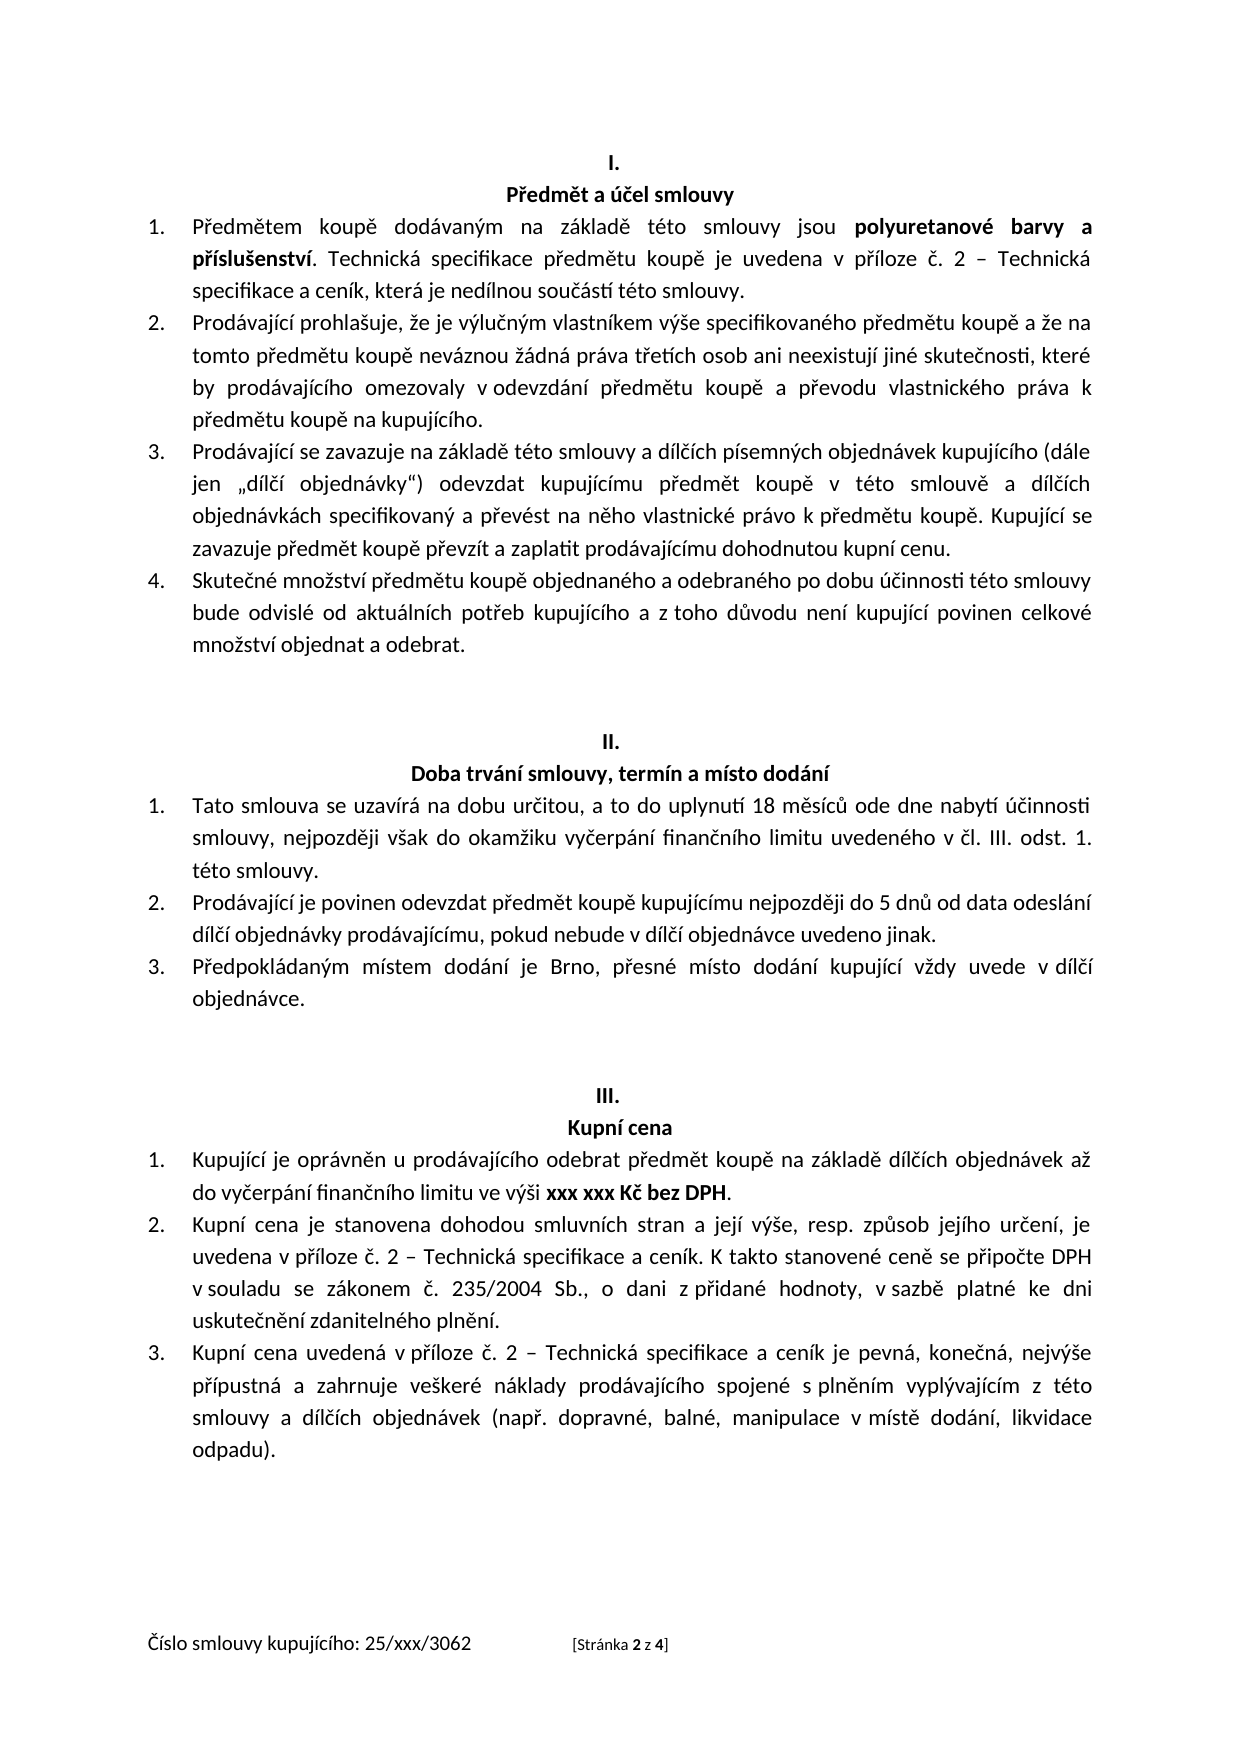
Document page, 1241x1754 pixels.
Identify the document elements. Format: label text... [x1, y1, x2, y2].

list Předpokládaným místem dodání je Brno, přesné místo dodání kupující vždy uvede v dílčí objednávce. [148, 952, 1093, 1012]
list Prodávající je povinen odevzdat předmět koupě kupujícímu nejpozději do 5 dnů od data odeslání dílčí objednávky prodávajícímu, pokud nebude v dílčí objednávce uvedeno jinak. [148, 888, 1093, 948]
list Prodávající se zavazuje na základě této smlouvy a dílčích písemných objednávek kupujícího (dále jen „dílčí objednávky“) odevzdat kupujícímu předmět koupě v této smlouvě a dílčích objednávkách specifikovaný a převést na něho vlastnické právo k předmětu koupě. Kupující se zavazuje předmět koupě převzít a zaplatit prodávajícímu dohodnutou kupní cenu. [148, 437, 1093, 562]
text Kupní cena [148, 1113, 1093, 1141]
list Kupující je oprávněn u prodávajícího odebrat předmět koupě na základě dílčích objednávek až do vyčerpání finančního limitu ve výši xxx xxx Kč bez DPH. [148, 1145, 1093, 1206]
list Tato smlouva se uzavírá na dobu určitou, a to do uplynutí 18 měsíců ode dne nabytí účinnosti smlouvy, nejpozději však do okamžiku vyčerpání finančního limitu uvedeného v čl. III. odst. 1. této smlouvy. [148, 791, 1093, 884]
text Předmět a účel smlouvy [148, 180, 1093, 208]
list Kupní cena je stanovena dohodou smluvních stran a její výše, resp. způsob jejího určení, je uvedena v příloze č. 2 – Technická specifikace a ceník. K takto stanovené ceně se připočte DPH v souladu se zákonem č. 235/2004 Sb., o dani z přidané hodnoty, v sazbě platné ke dni uskutečnění zdanitelného plnění. [148, 1210, 1093, 1334]
list Prodávající prohlašuje, že je výlučným vlastníkem výše specifikovaného předmětu koupě a že na tomto předmětu koupě neváznou žádná práva třetích osob ani neexistují jiné skutečnosti, které by prodávajícího omezovaly v odevzdání předmětu koupě a převodu vlastnického práva k předmětu koupě na kupujícího. [148, 308, 1093, 433]
text Doba trvání smlouvy, termín a místo dodání [148, 759, 1093, 787]
list Skutečné množství předmětu koupě objednaného a odebraného po dobu účinnosti této smlouvy bude odvislé od aktuálních potřeb kupujícího a z toho důvodu není kupující povinen celkové množství objednat a odebrat. [148, 566, 1093, 658]
list Předmětem koupě dodávaným na základě této smlouvy jsou polyuretanové barvy a příslušenství. Technická specifikace předmětu koupě je uvedena v příloze č. 2 – Technická specifikace a ceník, která je nedílnou součástí této smlouvy. [148, 212, 1093, 304]
list Kupní cena uvedená v příloze č. 2 – Technická specifikace a ceník je pevná, konečná, nejvýše přípustná a zahrnuje veškeré náklady prodávajícího spojené s plněním vyplývajícím z této smlouvy a dílčích objednávek (např. dopravné, balné, manipulace v místě dodání, likvidace odpadu). [148, 1338, 1093, 1463]
